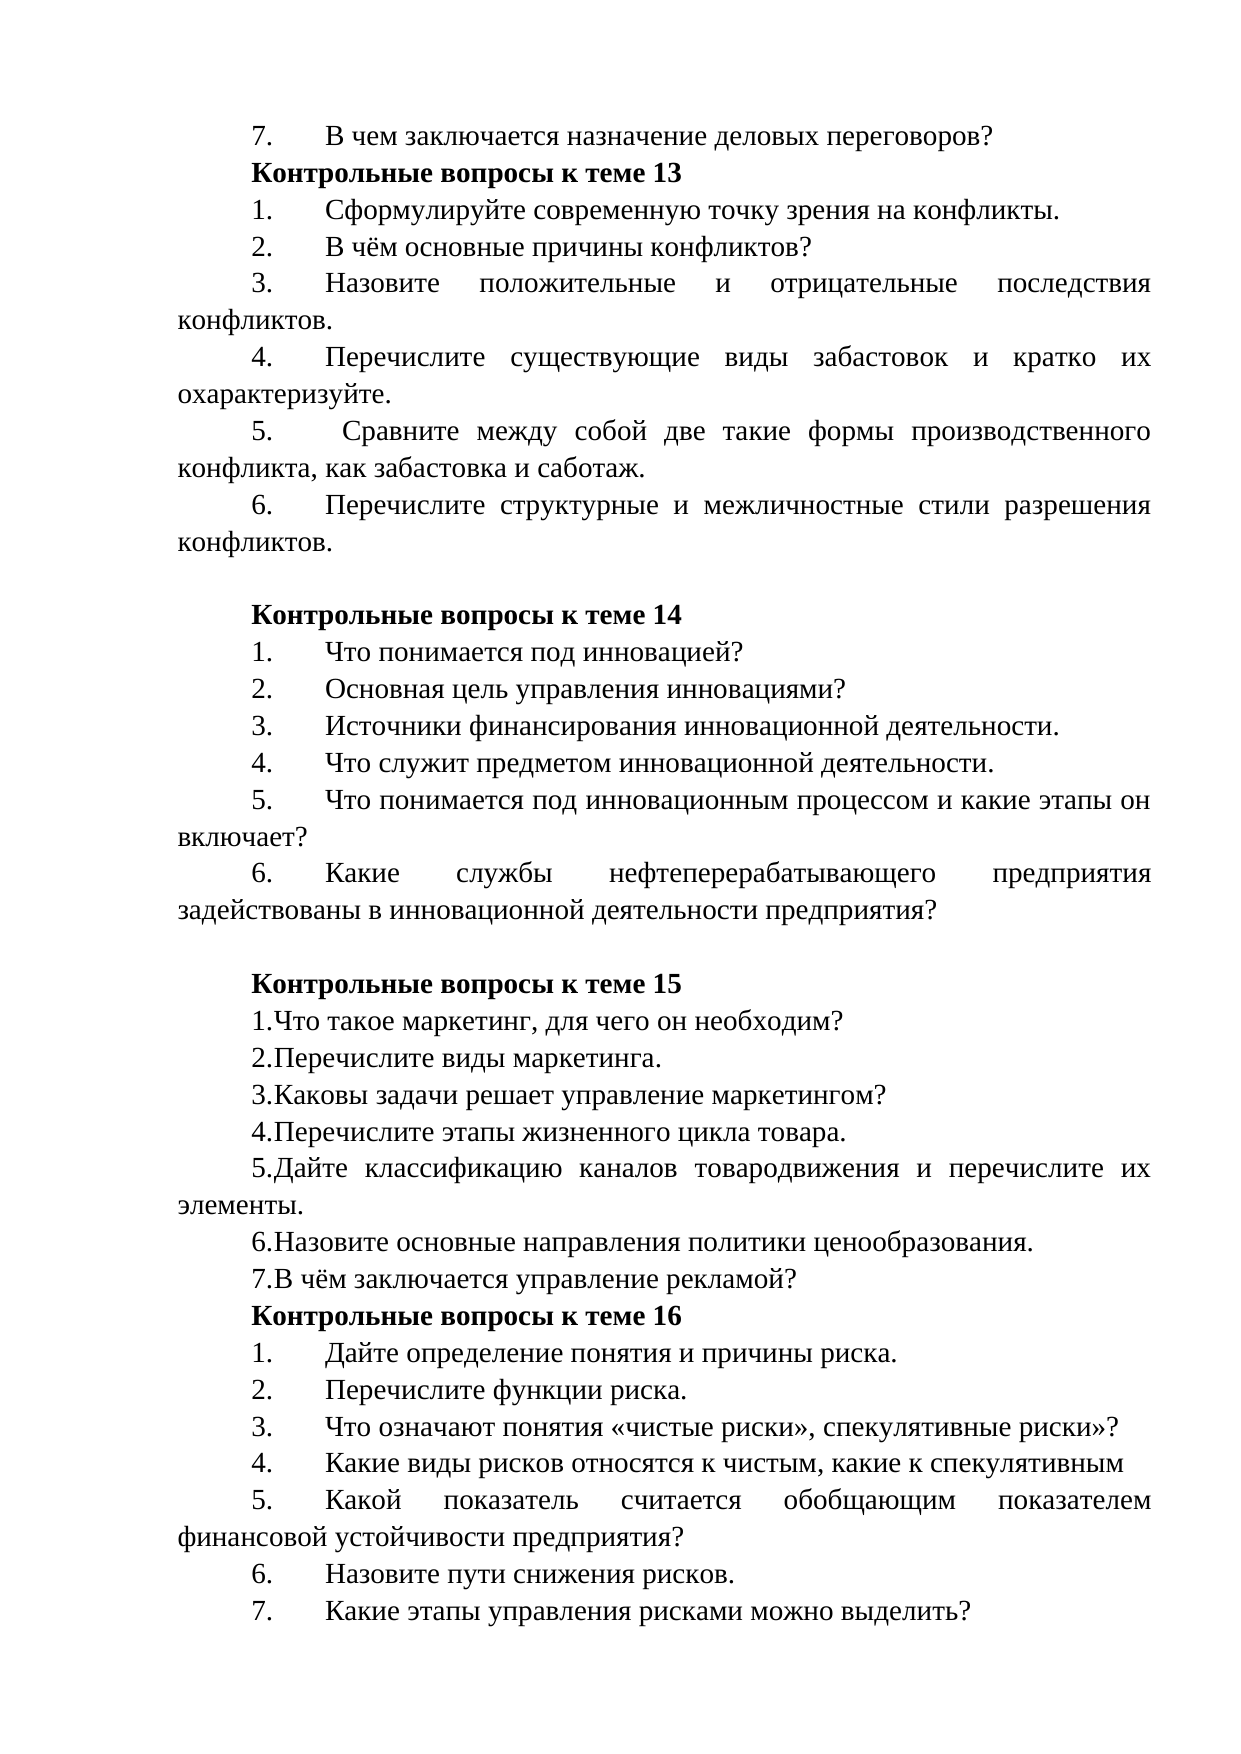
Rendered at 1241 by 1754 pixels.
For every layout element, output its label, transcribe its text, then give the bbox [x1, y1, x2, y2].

list Сформулируйте современную точку зрения на конфликты. [177, 192, 1152, 225]
text Контрольные вопросы к теме 13 [177, 155, 1152, 188]
list Назовите основные направления политики ценообразования. [177, 1224, 1152, 1258]
list Что означают понятия «чистые риски», спекулятивные риски»? [177, 1409, 1152, 1442]
list Основная цель управления инновациями? [177, 671, 1152, 705]
text Контрольные вопросы к теме 15 [177, 966, 1152, 1000]
list В чём заключается управление рекламой? [177, 1261, 1152, 1295]
list Перечислите виды маркетинга. [177, 1040, 1152, 1073]
list Каковы задачи решает управление маркетингом? [177, 1077, 1152, 1110]
list Перечислите структурные и межличностные стили разрешения конфликтов. [177, 487, 1152, 557]
list В чём основные причины конфликтов? [177, 229, 1152, 262]
list Какие виды рисков относятся к чистым, какие к спекулятивным [177, 1446, 1152, 1479]
text Контрольные вопросы к теме 16 [177, 1298, 1152, 1332]
list Сравните между собой две такие формы производственного конфликта, как забастовка и саботаж. [177, 413, 1152, 483]
list Дайте определение понятия и причины риска. [177, 1335, 1152, 1368]
list Что служит предметом инновационной деятельности. [177, 745, 1152, 778]
list Перечислите существующие виды забастовок и кратко их охарактеризуйте. [177, 339, 1152, 410]
list Источники финансирования инновационной деятельности. [177, 708, 1152, 742]
list Дайте классификацию каналов товародвижения и перечислите их элементы. [177, 1151, 1152, 1221]
list Перечислите функции риска. [177, 1372, 1152, 1405]
list Какие службы нефтеперерабатывающего предприятия задействованы в инновационной деятельности предприятия? [177, 856, 1152, 926]
list Что понимается под инновацией? [177, 634, 1152, 668]
list Что понимается под инновационным процессом и какие этапы он включает? [177, 782, 1152, 852]
list В чем заключается назначение деловых переговоров? [177, 118, 1152, 152]
list Назовите пути снижения рисков. [177, 1556, 1152, 1590]
list Назовите положительные и отрицательные последствия конфликтов. [177, 266, 1152, 336]
text Контрольные вопросы к теме 14 [177, 597, 1152, 631]
list Какие этапы управления рисками можно выделить? [177, 1593, 1152, 1627]
list Что такое маркетинг, для чего он необходим? [177, 1003, 1152, 1037]
list Перечислите этапы жизненного цикла товара. [177, 1114, 1152, 1147]
list Какой показатель считается обобщающим показателем финансовой устойчивости предприятия? [177, 1482, 1152, 1553]
